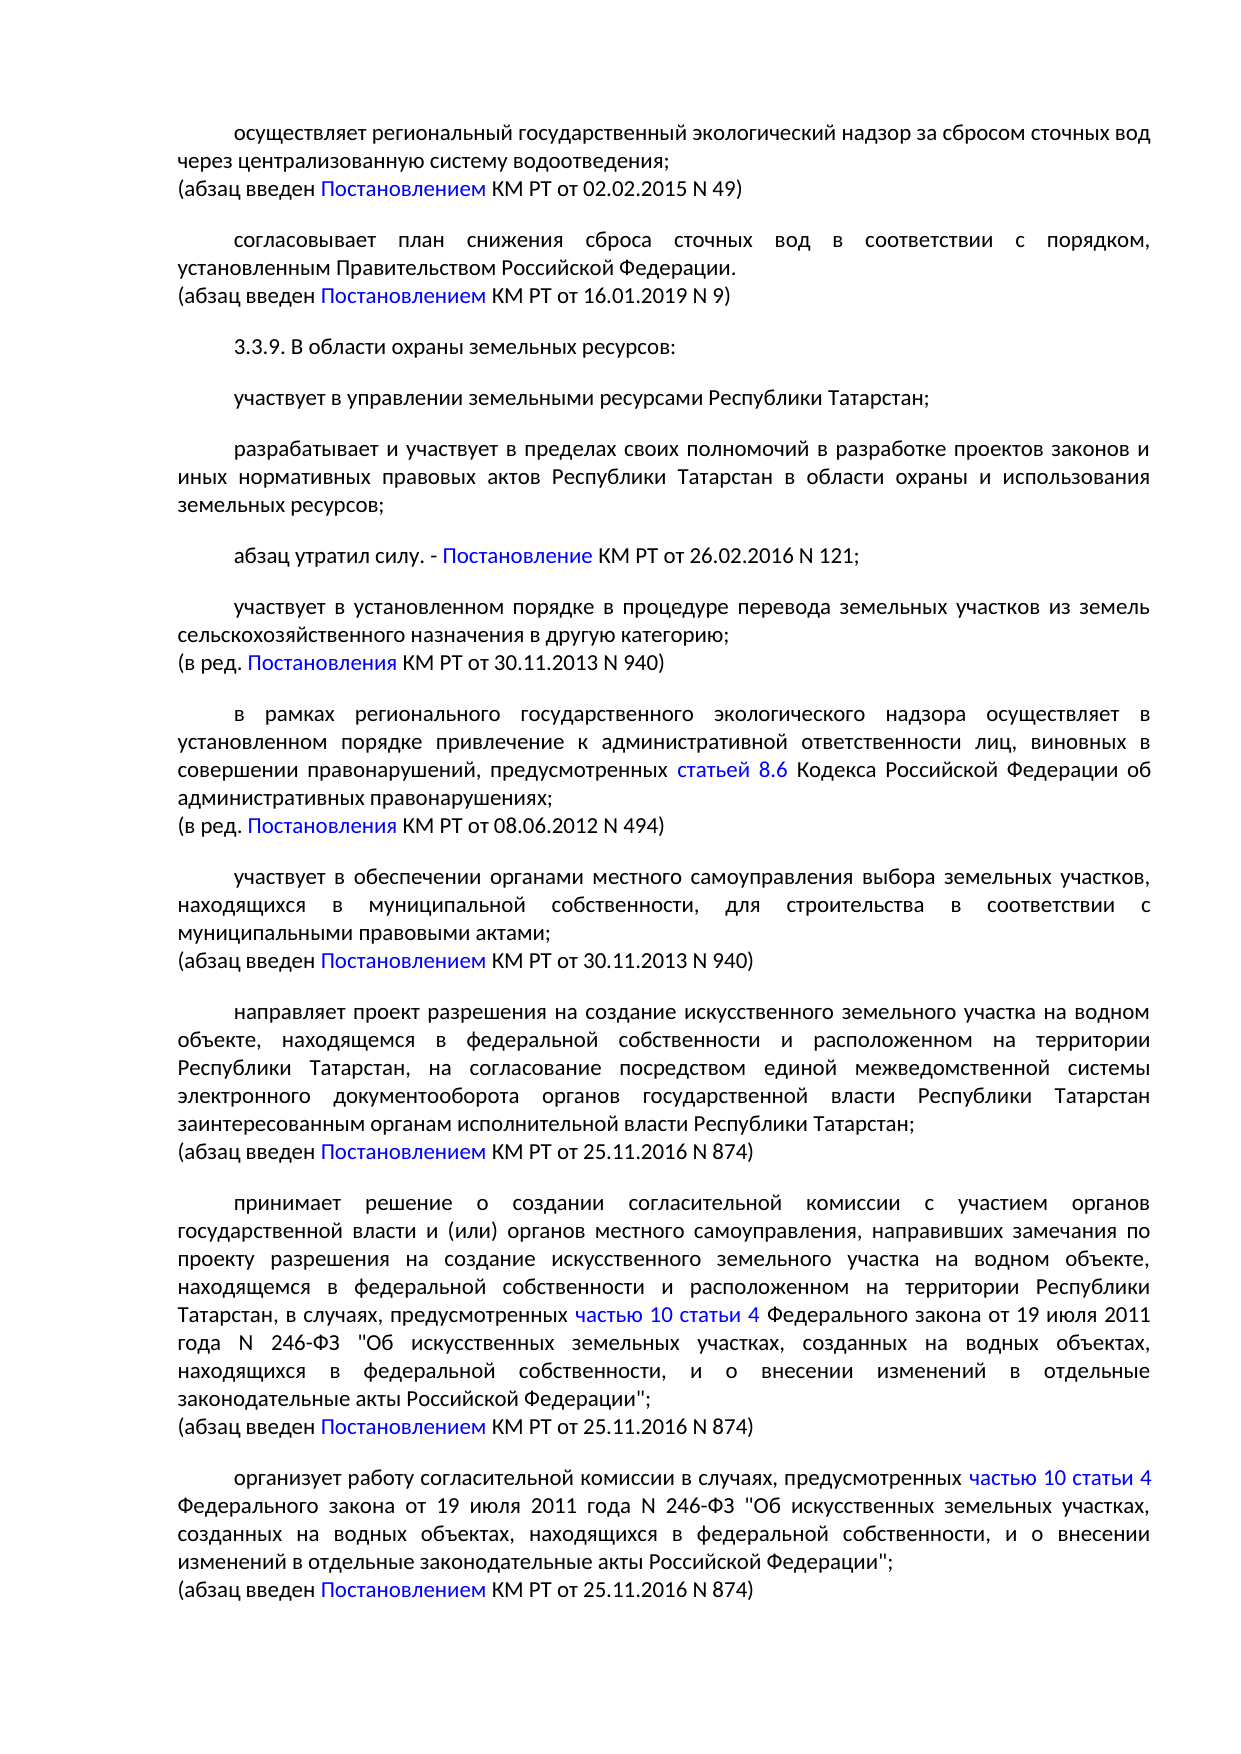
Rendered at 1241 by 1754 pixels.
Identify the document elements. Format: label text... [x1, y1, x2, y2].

text 3.3.9. В области охраны земельных ресурсов: [177, 332, 1152, 360]
text принимает решение о создании согласительной комиссии с участием органов государственной власти и (или) органов местного самоуправления, направивших замечания по проекту разрешения на создание искусственного земельного участка на водном объекте, находящемся в федеральной собственности и расположенном на территории Республики Татарстан, в случаях, предусмотренных частью 10 статьи 4 Федерального закона от 19 июля 2011 года N 246-ФЗ "Об искусственных земельных участках, созданных на водных объектах, находящихся в федеральной собственности, и о внесении изменений в отдельные законодательные акты Российской Федерации"; [177, 1188, 1152, 1412]
text участвует в обеспечении органами местного самоуправления выбора земельных участков, находящихся в муниципальной собственности, для строительства в соответствии с муниципальными правовыми актами; [177, 862, 1152, 946]
text разрабатывает и участвует в пределах своих полномочий в разработке проектов законов и иных нормативных правовых актов Республики Татарстан в области охраны и использования земельных ресурсов; [177, 434, 1152, 518]
text в рамках регионального государственного экологического надзора осуществляет в установленном порядке привлечение к административной ответственности лиц, виновных в совершении правонарушений, предусмотренных статьей 8.6 Кодекса Российской Федерации об административных правонарушениях; [177, 699, 1152, 811]
text абзац утратил силу. - Постановление КМ РТ от 26.02.2016 N 121; [177, 541, 1152, 569]
text (абзац введен Постановлением КМ РТ от 25.11.2016 N 874) [177, 1137, 1152, 1165]
text направляет проект разрешения на создание искусственного земельного участка на водном объекте, находящемся в федеральной собственности и расположенном на территории Республики Татарстан, на согласование посредством единой межведомственной системы электронного документооборота органов государственной власти Республики Татарстан заинтересованным органам исполнительной власти Республики Татарстан; [177, 997, 1152, 1137]
text (в ред. Постановления КМ РТ от 30.11.2013 N 940) [177, 648, 1152, 676]
text согласовывает план снижения сброса сточных вод в соответствии с порядком, установленным Правительством Российской Федерации. [177, 225, 1152, 281]
text осуществляет региональный государственный экологический надзор за сбросом сточных вод через централизованную систему водоотведения; [177, 118, 1152, 174]
text (абзац введен Постановлением КМ РТ от 25.11.2016 N 874) [177, 1412, 1152, 1440]
text организует работу согласительной комиссии в случаях, предусмотренных частью 10 статьи 4 Федерального закона от 19 июля 2011 года N 246-ФЗ "Об искусственных земельных участках, созданных на водных объектах, находящихся в федеральной собственности, и о внесении изменений в отдельные законодательные акты Российской Федерации"; [177, 1463, 1152, 1575]
text участвует в установленном порядке в процедуре перевода земельных участков из земель сельскохозяйственного назначения в другую категорию; [177, 592, 1152, 648]
text (в ред. Постановления КМ РТ от 08.06.2012 N 494) [177, 811, 1152, 839]
text (абзац введен Постановлением КМ РТ от 16.01.2019 N 9) [177, 281, 1152, 309]
text (абзац введен Постановлением КМ РТ от 25.11.2016 N 874) [177, 1575, 1152, 1603]
text (абзац введен Постановлением КМ РТ от 02.02.2015 N 49) [177, 174, 1152, 202]
text участвует в управлении земельными ресурсами Республики Татарстан; [177, 383, 1152, 411]
text (абзац введен Постановлением КМ РТ от 30.11.2013 N 940) [177, 946, 1152, 974]
